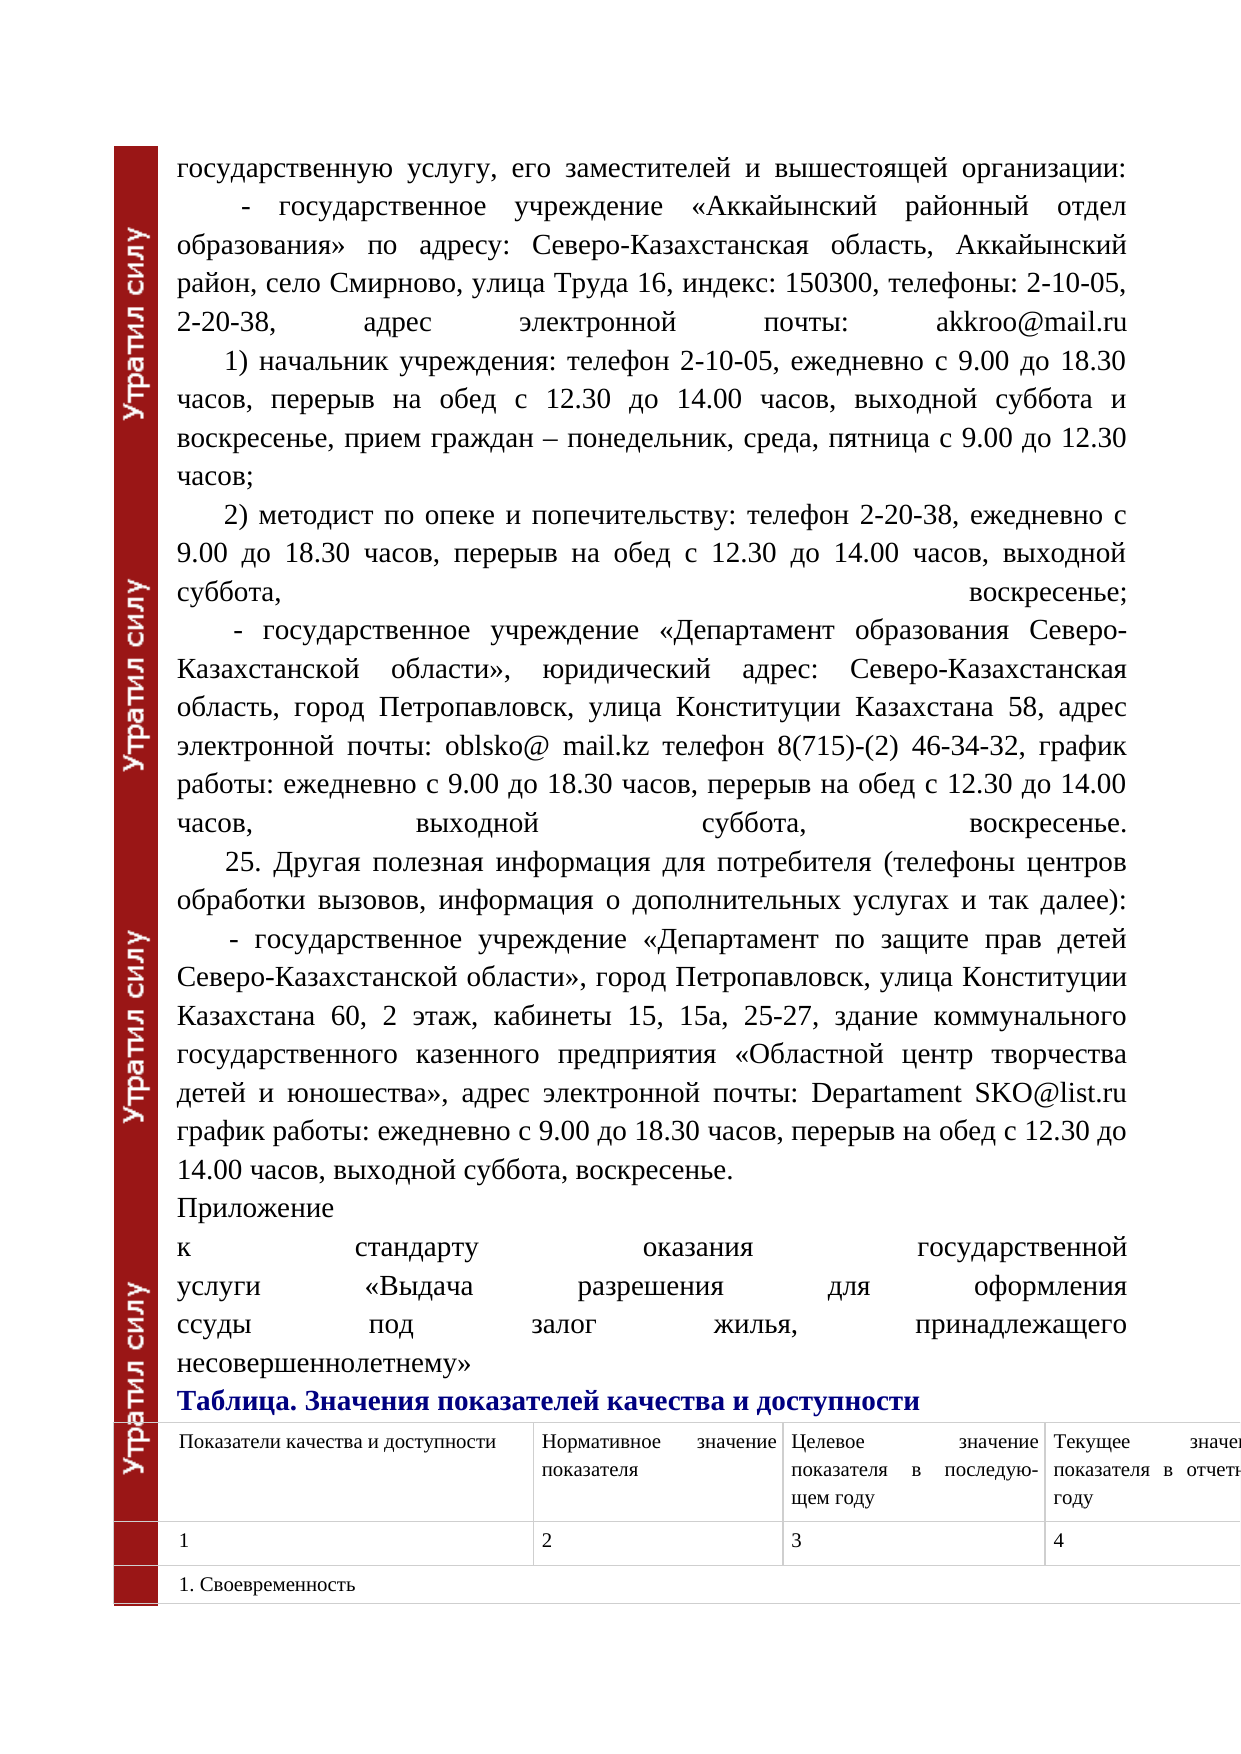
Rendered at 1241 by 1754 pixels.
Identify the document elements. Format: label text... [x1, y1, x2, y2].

picture [114, 1186, 158, 1191]
picture [114, 146, 158, 150]
text Приложение к стандарту оказания государственной услуги «Выдача разрешения для оформления ссуды под залог жилья, принадлежащего несовершеннолетнему» [112, 1191, 1128, 1378]
picture [114, 1378, 158, 1383]
table_header Текущее значение показателя в отчетном году [1046, 1423, 1240, 1521]
table_cell 4 [1046, 1522, 1240, 1564]
table_cell 1. Своевременность [114, 1566, 1240, 1602]
table_header Целевое значение показателя в последую- щем году [784, 1423, 1044, 1521]
text Таблица. Значения показателей качества и доступности [112, 1383, 1128, 1417]
table_header Показатели качества и доступности [114, 1423, 533, 1521]
table_cell 3 [784, 1522, 1044, 1564]
table_cell 1 [114, 1522, 533, 1564]
picture [114, 1417, 158, 1422]
table_cell 2 [534, 1522, 782, 1564]
table_header Нормативное значение показателя [534, 1423, 782, 1521]
